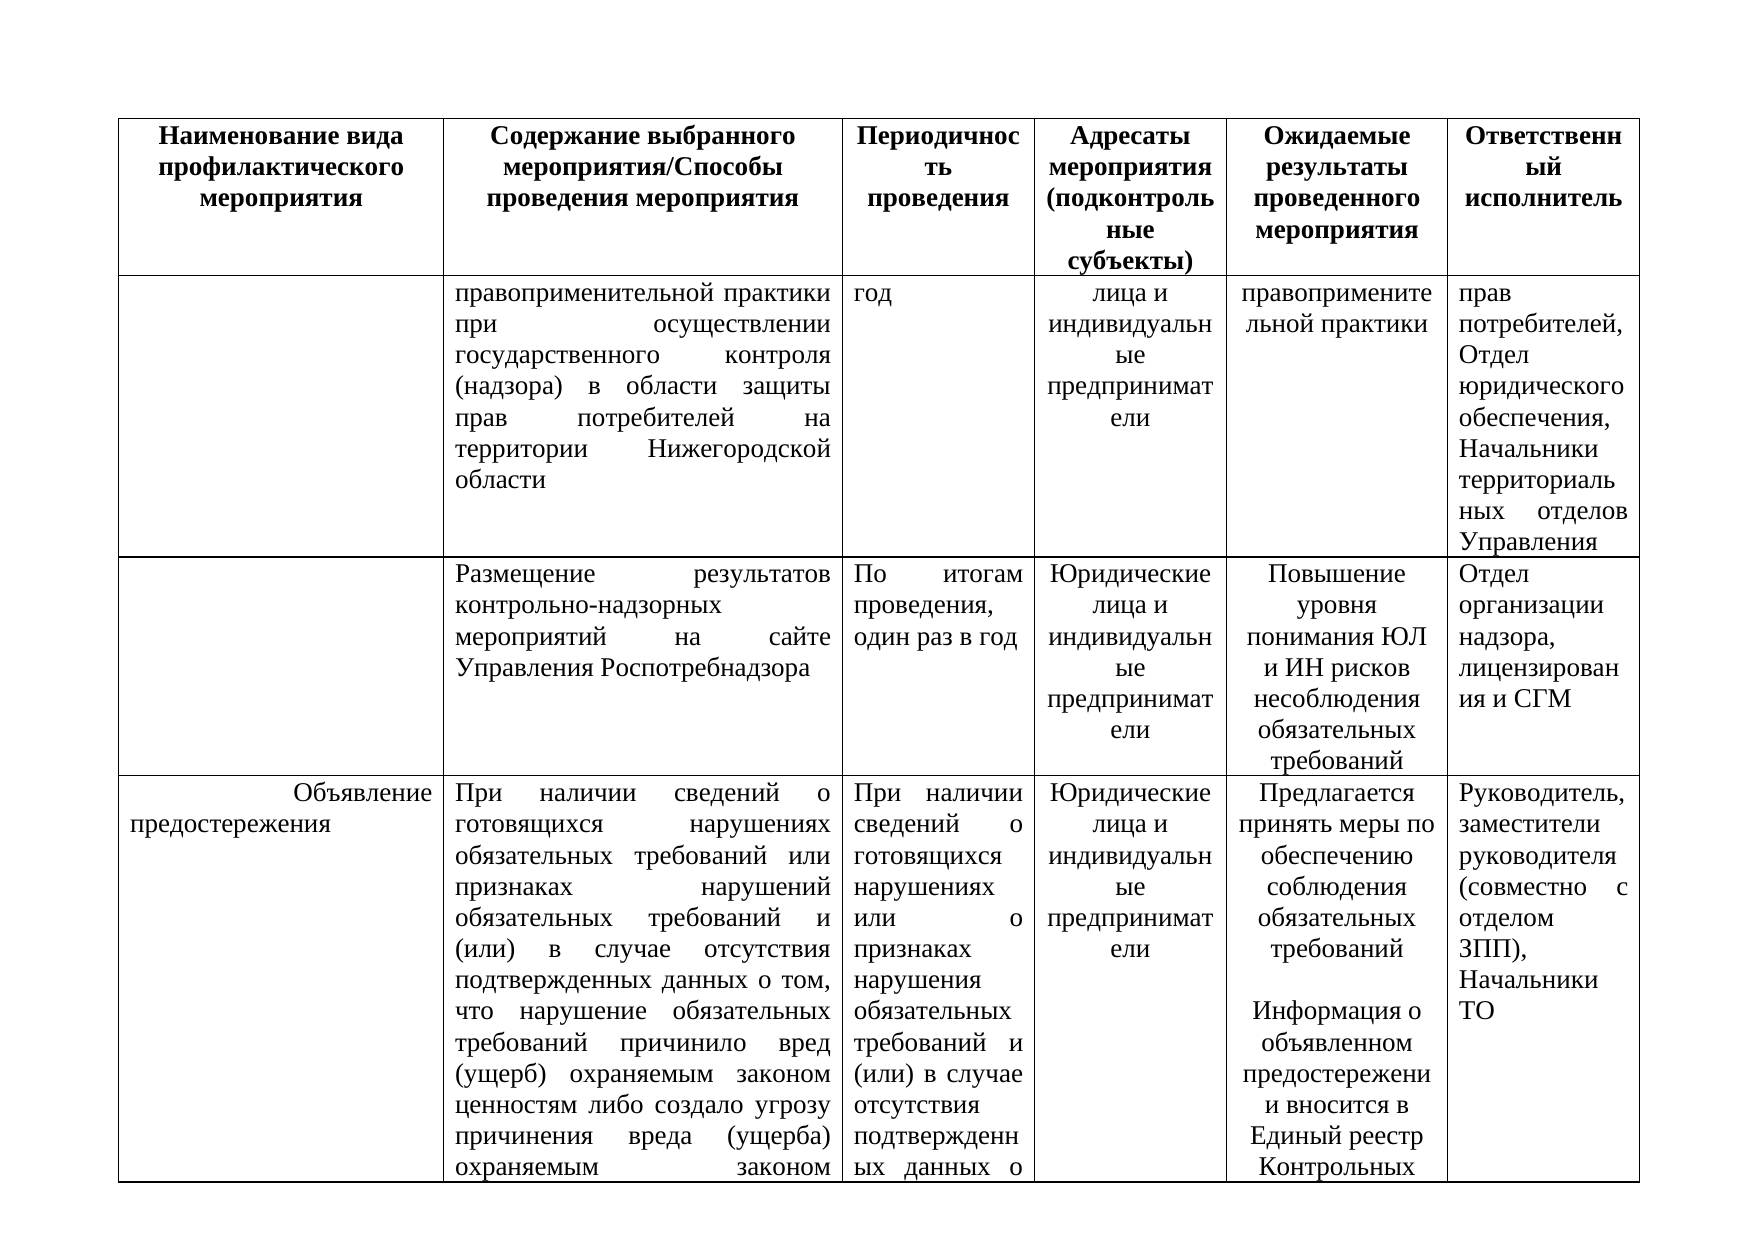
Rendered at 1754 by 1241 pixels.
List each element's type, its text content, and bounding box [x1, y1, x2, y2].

table_cell Размещение результатов контрольно-надзорных мероприятий на сайте Управления Роспотребнадзора [444, 558, 842, 775]
table_cell Повышение уровня понимания ЮЛ и ИН рисков несоблюдения обязательных требований [1227, 558, 1447, 775]
table_header Наименование вида профилактического мероприятия [119, 119, 443, 275]
table_cell Юридические лица и индивидуальные предприниматели [1035, 776, 1226, 1181]
table_cell [119, 558, 443, 775]
table_cell Юридические лица и индивидуальные предприниматели [1035, 558, 1226, 775]
table_cell Один раз в год [843, 276, 1034, 556]
table_cell Отдел организации надзора, лицензирования и СГМ [1448, 558, 1639, 775]
table_header Ответственный исполнитель [1448, 119, 1639, 275]
table_cell Юридические лица и индивидуальные предприниматели [1035, 276, 1226, 556]
table_header Адресаты мероприятия (подконтрольные субъекты) [1035, 119, 1226, 275]
table_cell Отдел защиты прав потребителей, Отдел юридического обеспечения, Начальники территориальных отделов Управления [1448, 276, 1639, 556]
table_header Содержание выбранного мероприятия/Способы проведения мероприятия [444, 119, 842, 275]
table_cell Руководитель, заместители руководителя (совместно с отделом ЗПП), Начальники ТО [1448, 776, 1639, 1181]
table_cell Объявление предостережения [119, 776, 443, 1181]
table_cell Доклад о правоприменительной практики [1227, 276, 1447, 556]
table_cell [119, 276, 443, 556]
table_cell По итогам проведения, один раз в год [843, 558, 1034, 775]
table_header Ожидаемые результаты проведенного мероприятия [1227, 119, 1447, 275]
table_header Периодичность проведения [843, 119, 1034, 275]
